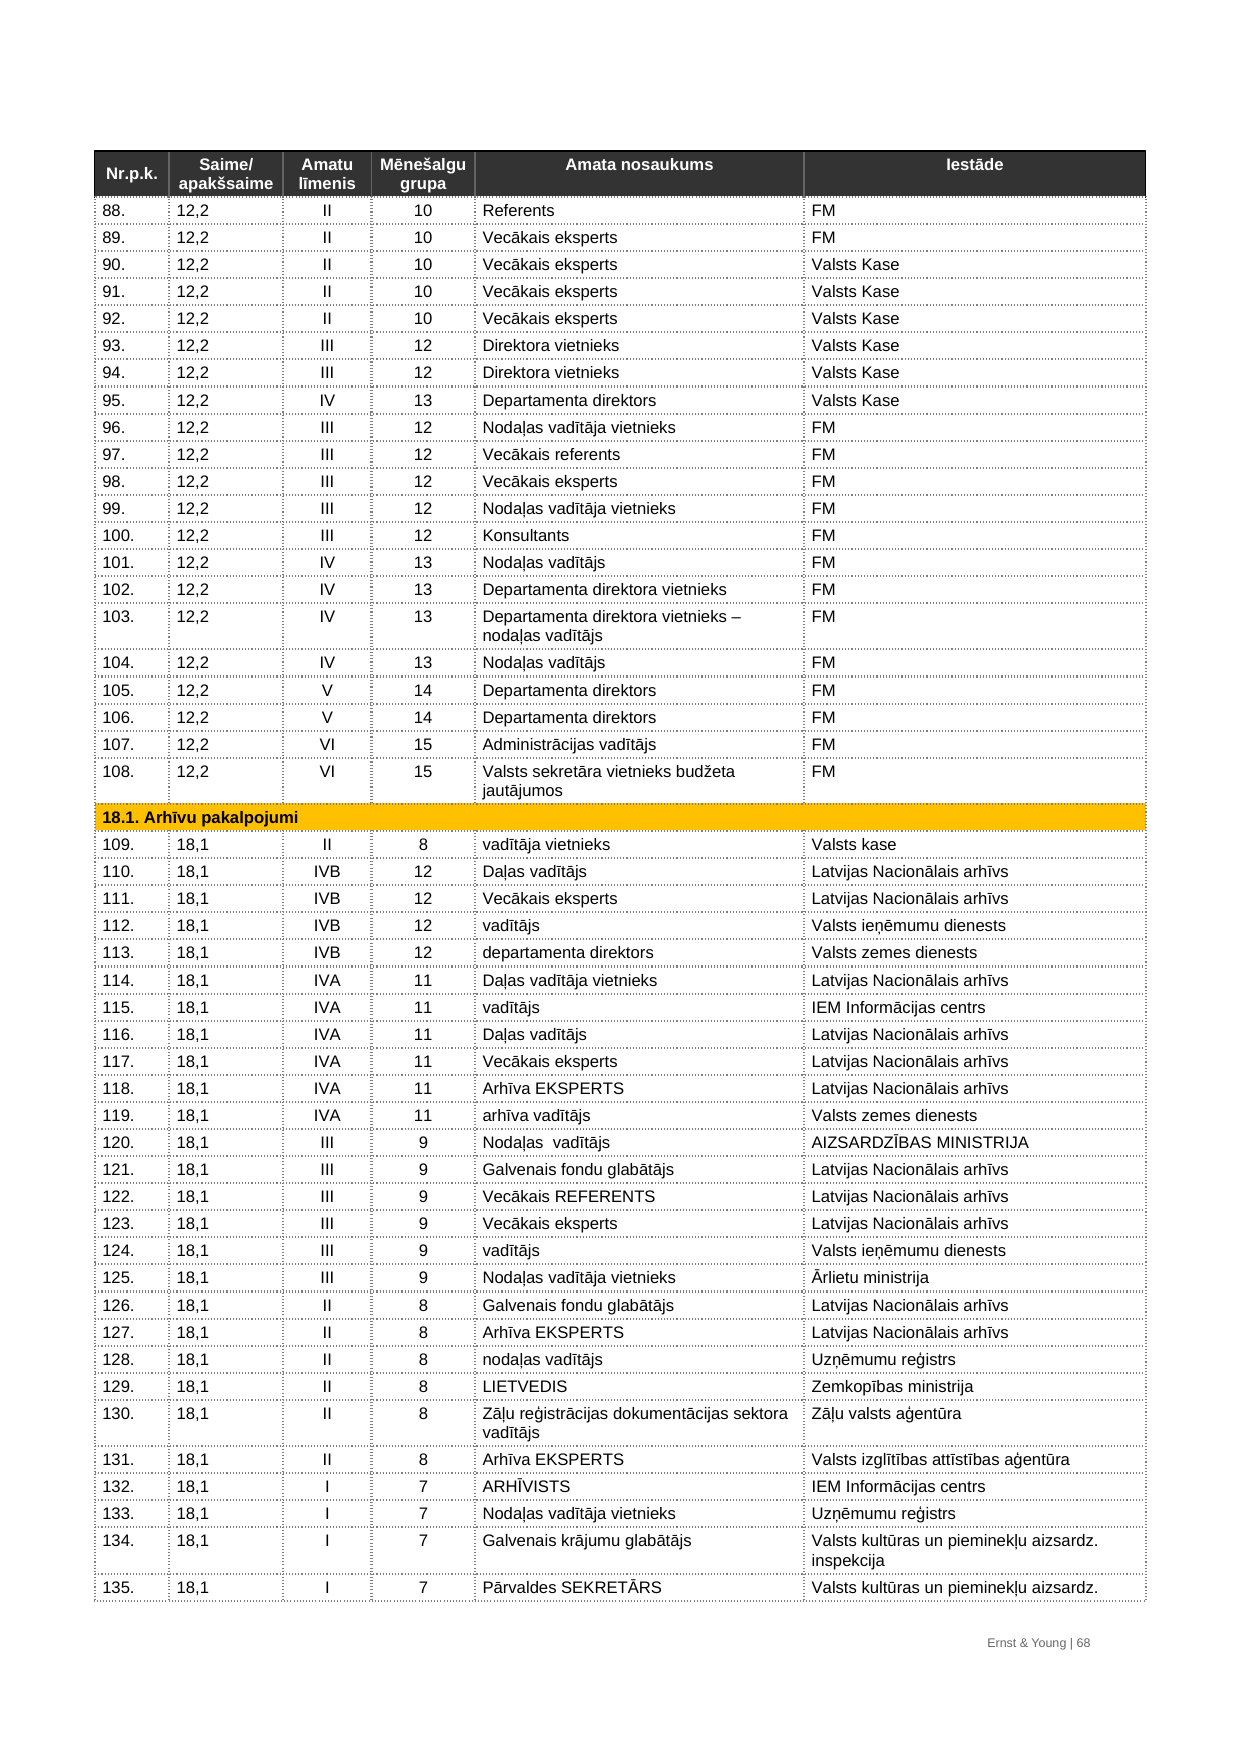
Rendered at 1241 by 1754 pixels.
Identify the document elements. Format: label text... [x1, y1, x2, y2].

table_cell 11 [371, 1020, 475, 1047]
table_cell 8 [371, 830, 475, 857]
table_cell II [283, 250, 371, 277]
table_cell 18,1 [169, 1074, 283, 1101]
table_cell 18.1. Arhīvu pakalpojumi [95, 803, 1146, 830]
table_cell Direktora vietnieks [475, 331, 804, 358]
table_cell IV [283, 648, 371, 675]
table_cell IEM Informācijas centrs [804, 993, 1146, 1019]
table_cell Departamenta direktora vietnieks [475, 575, 804, 602]
table_cell 12 [371, 413, 475, 439]
table_cell Vecākais eksperts [475, 467, 804, 494]
table_cell 18,1 [169, 993, 283, 1019]
table_cell 12,2 [169, 413, 283, 439]
table_cell 12 [371, 331, 475, 358]
table_cell IVB [283, 884, 371, 911]
table_cell [95, 602, 169, 648]
table_cell 18,1 [169, 1020, 283, 1047]
table_cell Departamenta direktors [475, 675, 804, 702]
table_cell 15 [371, 757, 475, 803]
table_cell [95, 521, 169, 548]
table_cell [95, 938, 169, 965]
table_cell 12 [371, 358, 475, 385]
table_cell IV [283, 602, 371, 648]
table_cell [95, 1074, 169, 1101]
table_cell 12,2 [169, 675, 283, 702]
table_cell Valsts Kase [804, 385, 1146, 412]
table_cell Latvijas Nacionālais arhīvs [804, 884, 1146, 911]
table_cell IVA [283, 1020, 371, 1047]
table_cell vadītāja vietnieks [475, 830, 804, 857]
table_cell II [283, 304, 371, 331]
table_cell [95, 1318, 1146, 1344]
table_cell 18,1 [169, 911, 283, 938]
table_cell Nodaļas vadītājs [475, 648, 804, 675]
table_cell Nodaļas vadītāja vietnieks [475, 494, 804, 521]
table_cell FM [804, 575, 1146, 602]
table_cell Direktora vietnieks [475, 358, 804, 385]
table_cell 13 [371, 575, 475, 602]
table_cell Nodaļas vadītājs [475, 548, 804, 575]
table_cell Departamenta direktora vietnieks – nodaļas vadītājs [475, 602, 804, 648]
table_header Saime/ apakšsaime [170, 152, 282, 196]
table_cell Departamenta direktors [475, 385, 804, 412]
table_cell 14 [371, 675, 475, 702]
table_cell [95, 703, 169, 729]
table_cell FM [804, 413, 1146, 439]
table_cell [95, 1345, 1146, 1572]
table_cell [95, 675, 169, 702]
table_cell III [283, 467, 371, 494]
table_cell 14 [371, 703, 475, 729]
table_cell [95, 548, 169, 575]
table_cell IVA [283, 993, 371, 1019]
table_cell VI [283, 730, 371, 757]
table_cell Valsts kase [804, 830, 1146, 857]
table_cell III [283, 358, 371, 385]
table_cell Valsts Kase [804, 277, 1146, 304]
table_cell 10 [371, 304, 475, 331]
table_cell 12,2 [169, 277, 283, 304]
table_cell [95, 467, 169, 494]
table_cell III [283, 440, 371, 467]
table_cell Latvijas Nacionālais arhīvs [804, 1020, 1146, 1047]
table_cell 12,2 [169, 575, 283, 602]
table_cell Vecākais eksperts [475, 884, 804, 911]
table_cell 12,2 [169, 602, 283, 648]
table_cell Vecākais eksperts [475, 250, 804, 277]
table_cell [95, 757, 169, 803]
table_cell Valsts Kase [804, 331, 1146, 358]
table_cell FM [804, 548, 1146, 575]
table_cell 15 [371, 730, 475, 757]
table_cell 12 [371, 467, 475, 494]
table_cell 12 [371, 521, 475, 548]
table_cell 12,2 [169, 304, 283, 331]
table_cell FM [804, 730, 1146, 757]
table_cell 13 [371, 602, 475, 648]
table_cell 10 [371, 196, 475, 223]
table_cell Referents [475, 196, 804, 223]
table_cell 12 [371, 884, 475, 911]
table_cell II [283, 223, 371, 250]
table_cell FM [804, 703, 1146, 729]
table_cell Valsts Kase [804, 250, 1146, 277]
table_cell Vecākais eksperts [475, 277, 804, 304]
table_cell 12,2 [169, 385, 283, 412]
table_cell Latvijas Nacionālais arhīvs [804, 857, 1146, 884]
table_cell II [283, 196, 371, 223]
table_header Nr.p.k. [95, 152, 168, 196]
table_cell 10 [371, 250, 475, 277]
table_cell FM [804, 757, 1146, 803]
table_cell [95, 1047, 169, 1074]
table_cell Nodaļas vadītāja vietnieks [475, 413, 804, 439]
table_cell 12,2 [169, 757, 283, 803]
table_cell Konsultants [475, 521, 804, 548]
table_cell 18,1 [169, 884, 283, 911]
table_cell 12,2 [169, 196, 283, 223]
table_cell 12,2 [169, 467, 283, 494]
table_cell Valsts sekretāra vietnieks budžeta jautājumos [475, 757, 804, 803]
table_cell departamenta direktors [475, 938, 804, 965]
table_cell 12,2 [169, 250, 283, 277]
table_cell [95, 358, 169, 385]
table_cell Departamenta direktors [475, 703, 804, 729]
table_cell 12,2 [169, 703, 283, 729]
table_cell Daļas vadītājs [475, 1020, 804, 1047]
table_cell [95, 648, 169, 675]
table_cell 12,2 [169, 494, 283, 521]
table_cell IVA [283, 1074, 371, 1101]
table_cell VI [283, 757, 371, 803]
table_cell [95, 830, 169, 857]
table_cell FM [804, 196, 1146, 223]
table_cell FM [804, 494, 1146, 521]
table_cell 12,2 [169, 521, 283, 548]
table_cell Vecākais referents [475, 440, 804, 467]
table_cell 10 [371, 223, 475, 250]
table_cell 18,1 [169, 830, 283, 857]
table_cell 13 [371, 548, 475, 575]
table_cell IVA [283, 965, 371, 992]
table_cell 13 [371, 385, 475, 412]
table_header Iestāde [805, 152, 1145, 196]
table_cell 12,2 [169, 223, 283, 250]
table_cell FM [804, 602, 1146, 648]
table_cell [95, 993, 169, 1019]
table_cell Daļas vadītājs [475, 857, 804, 884]
table_cell [95, 1020, 169, 1047]
table_cell 12,2 [169, 331, 283, 358]
table_cell 13 [371, 648, 475, 675]
table_cell [95, 413, 169, 439]
table_cell FM [804, 440, 1146, 467]
table_cell IV [283, 548, 371, 575]
table_cell Daļas vadītāja vietnieks [475, 965, 804, 992]
table_cell [95, 440, 169, 467]
table_cell 18,1 [169, 857, 283, 884]
table_cell IVB [283, 911, 371, 938]
table_cell [95, 884, 169, 911]
table_cell [95, 857, 169, 884]
table_cell 12,2 [169, 648, 283, 675]
table_cell IV [283, 385, 371, 412]
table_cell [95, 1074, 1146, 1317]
table_cell [95, 304, 169, 331]
table_cell Vecākais eksperts [475, 223, 804, 250]
table_cell II [283, 277, 371, 304]
table_cell FM [804, 223, 1146, 250]
table_cell [95, 911, 169, 938]
table_cell FM [804, 521, 1146, 548]
table_cell 12,2 [169, 358, 283, 385]
table_header Amata nosaukums [476, 152, 803, 196]
table_cell III [283, 331, 371, 358]
table_cell III [283, 413, 371, 439]
table_cell 11 [371, 993, 475, 1019]
table_cell 11 [371, 965, 475, 992]
table_cell FM [804, 648, 1146, 675]
table_cell III [283, 494, 371, 521]
table_cell 10 [371, 277, 475, 304]
table_cell vadītājs [475, 911, 804, 938]
table_cell vadītājs [475, 993, 804, 1019]
table_cell 12 [371, 494, 475, 521]
table_header Amatu līmenis [284, 152, 371, 196]
table_cell 12 [371, 911, 475, 938]
table_cell Vecākais eksperts [475, 1047, 804, 1074]
table_cell Administrācijas vadītājs [475, 730, 804, 757]
table_cell Valsts Kase [804, 304, 1146, 331]
table_cell [95, 196, 169, 223]
table_cell FM [804, 467, 1146, 494]
table_cell Valsts Kase [804, 358, 1146, 385]
table_cell 12,2 [169, 730, 283, 757]
table_cell 18,1 [169, 965, 283, 992]
table_cell II [283, 830, 371, 857]
table_cell [95, 965, 169, 992]
table_cell 12,2 [169, 440, 283, 467]
table_cell FM [804, 675, 1146, 702]
table_cell III [283, 521, 371, 548]
table_cell V [283, 675, 371, 702]
table_cell IVB [283, 857, 371, 884]
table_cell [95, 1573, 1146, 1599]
table_cell 12 [371, 938, 475, 965]
table_cell [95, 730, 169, 757]
table_cell IV [283, 575, 371, 602]
table_cell 18,1 [169, 1047, 283, 1074]
table_cell IVB [283, 938, 371, 965]
table_cell V [283, 703, 371, 729]
table_cell IVA [283, 1047, 371, 1074]
table_cell Latvijas Nacionālais arhīvs [804, 965, 1146, 992]
table_cell 12 [371, 857, 475, 884]
table_cell 11 [371, 1047, 475, 1074]
table_cell 12 [371, 440, 475, 467]
table_cell Valsts zemes dienests [804, 938, 1146, 965]
table_cell 12,2 [169, 548, 283, 575]
table_cell [95, 277, 169, 304]
table_cell [95, 385, 169, 412]
table_cell Valsts ieņēmumu dienests [804, 911, 1146, 938]
table_cell [95, 494, 169, 521]
table_header Mēnešalgu grupa [372, 152, 474, 196]
table_cell [95, 223, 169, 250]
table_cell 18,1 [169, 938, 283, 965]
table_cell 11 [371, 1074, 475, 1101]
table_cell [95, 575, 169, 602]
table_cell [95, 250, 169, 277]
table_cell Latvijas Nacionālais arhīvs [804, 1047, 1146, 1074]
table_cell [95, 331, 169, 358]
table_cell Vecākais eksperts [475, 304, 804, 331]
